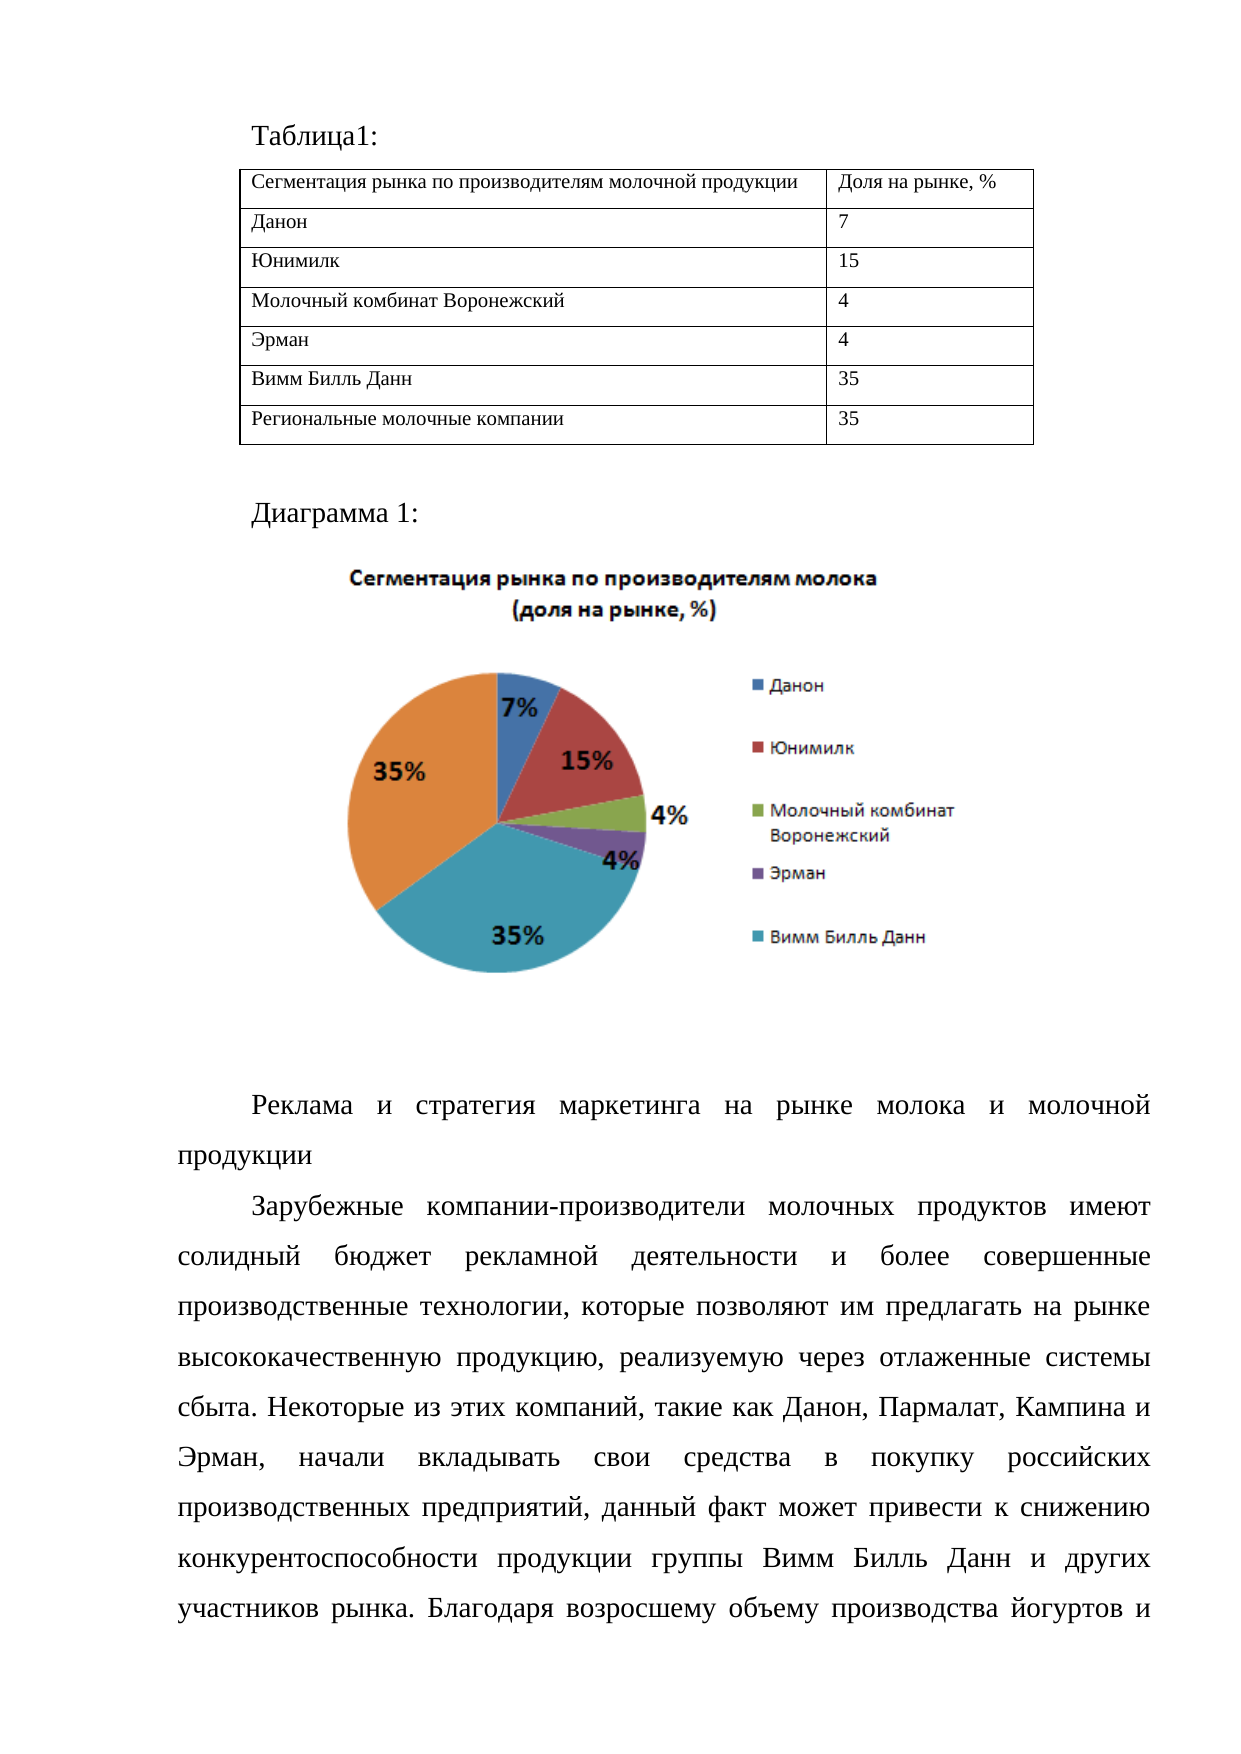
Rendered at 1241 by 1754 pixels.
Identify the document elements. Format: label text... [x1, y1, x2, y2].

table_cell 4 [827, 288, 1033, 326]
picture [251, 545, 981, 1023]
table_cell 4 [827, 327, 1033, 365]
table_header Доля на рынке, % [827, 170, 1033, 208]
table_cell 15 [827, 248, 1033, 287]
table_cell Вимм Билль Данн [241, 366, 826, 405]
subtitle Реклама и стратегия маркетинга на рынке молока и молочной продукции [177, 1087, 1152, 1171]
table_cell 35 [827, 406, 1033, 444]
table_header Сегментация рынка по производителям молочной продукции [241, 170, 826, 208]
table_cell 7 [827, 209, 1033, 247]
table_cell Юнимилк [241, 248, 826, 287]
table_cell Данон [241, 209, 826, 247]
text Таблица1: [177, 118, 1152, 152]
table_cell 35 [827, 366, 1033, 405]
table_cell Региональные молочные компании [241, 406, 826, 444]
table_cell Молочный комбинат Воронежский [241, 288, 826, 326]
text Диаграмма 1: [177, 495, 1152, 529]
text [177, 1188, 1152, 1624]
table_cell Эрман [241, 327, 826, 365]
